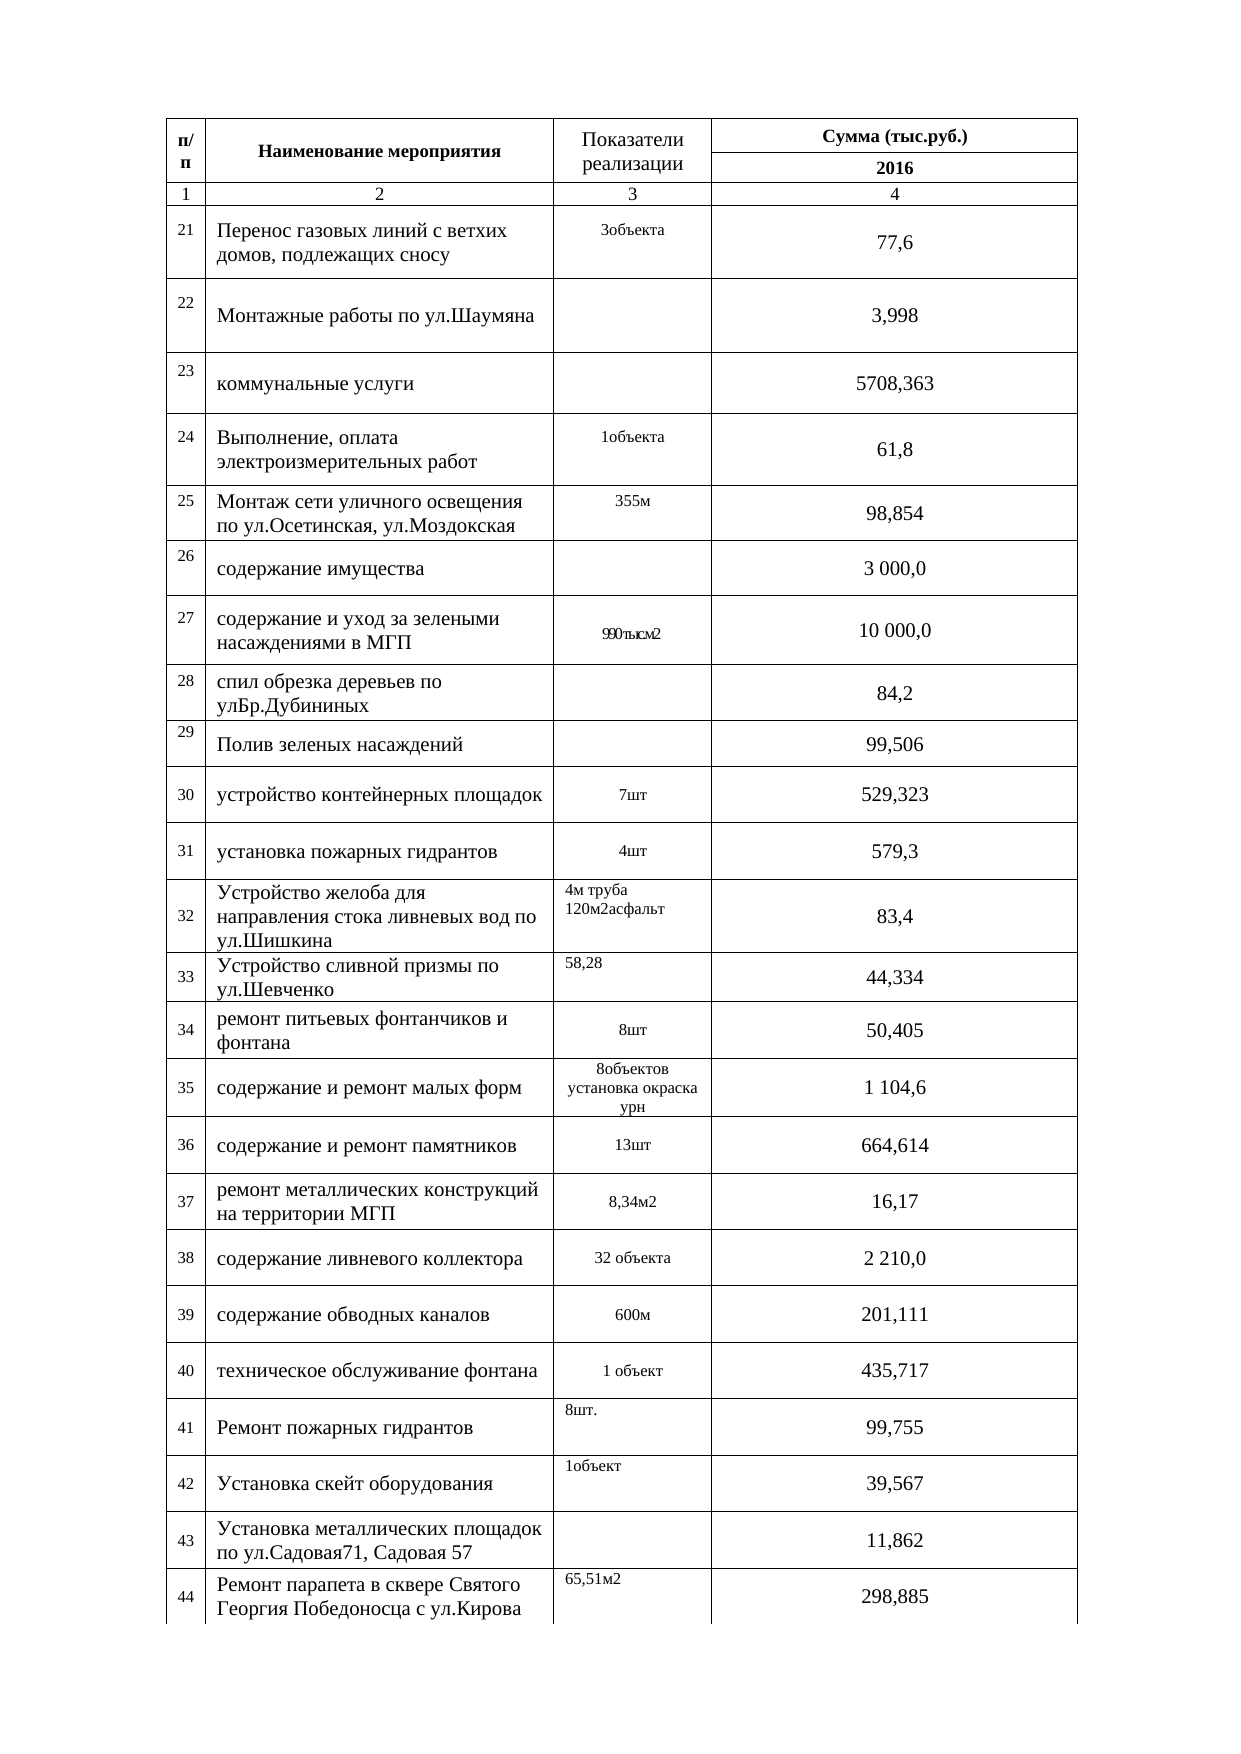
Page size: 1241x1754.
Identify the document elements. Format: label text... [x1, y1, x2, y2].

table_cell 600м [554, 1286, 711, 1342]
table_header Сумма (тыс.руб.) [712, 119, 1077, 152]
table_cell [554, 353, 711, 413]
table_cell 44,334 [712, 953, 1077, 1001]
table_cell 83,4 [712, 880, 1077, 952]
table_cell 34 [167, 1002, 205, 1057]
table_cell 27 [167, 596, 205, 664]
table_cell 30 [167, 767, 205, 822]
table_cell 41 [167, 1399, 205, 1455]
table_cell 42 [167, 1456, 205, 1511]
table_cell 28 [167, 665, 205, 720]
table_cell спил обрезка деревьев по улБр.Дубининых [206, 665, 553, 720]
table_cell Ремонт парапета в сквере Святого Георгия Победоносца с ул.Кирова [206, 1569, 553, 1624]
table_cell 39 [167, 1286, 205, 1342]
table_cell Полив зеленых насаждений [206, 721, 553, 766]
table_cell [554, 541, 711, 594]
table_cell [554, 1512, 711, 1568]
table_cell 32 [167, 880, 205, 952]
table_cell 1объект [554, 1456, 711, 1511]
table_header п/п [167, 119, 205, 182]
table_cell 5708,363 [712, 353, 1077, 413]
table_cell Устройство желоба для направления стока ливневых вод по ул.Шишкина [206, 880, 553, 952]
table_cell 3 [554, 183, 711, 204]
table_cell 3объекта [554, 206, 711, 278]
table_cell 1 [167, 183, 205, 204]
table_cell 26 [167, 541, 205, 594]
table_cell 50,405 [712, 1002, 1077, 1057]
table_cell 4шт [554, 823, 711, 878]
table_cell установка пожарных гидрантов [206, 823, 553, 878]
table_cell 355м [554, 486, 711, 540]
table_cell 84,2 [712, 665, 1077, 720]
table_cell Монтаж сети уличного освещения по ул.Осетинская, ул.Моздокская [206, 486, 553, 540]
table_cell 8,34м2 [554, 1174, 711, 1229]
table_cell 11,862 [712, 1512, 1077, 1568]
table_cell 22 [167, 279, 205, 352]
table_cell Устройство сливной призмы по ул.Шевченко [206, 953, 553, 1001]
table_cell 44 [167, 1569, 205, 1624]
table_cell 8шт [554, 1002, 711, 1057]
table_cell 2 [206, 183, 553, 204]
table_cell 24 [167, 414, 205, 485]
table_cell 23 [167, 353, 205, 413]
table_cell 298,885 [712, 1569, 1077, 1624]
table_cell 36 [167, 1117, 205, 1172]
table_header Показатели реализации [554, 119, 711, 182]
table_cell техническое обслуживание фонтана [206, 1343, 553, 1398]
table_cell [554, 279, 711, 352]
table_cell 21 [167, 206, 205, 278]
table_cell 25 [167, 486, 205, 540]
table_cell 37 [167, 1174, 205, 1229]
table_cell содержание ливневого коллектора [206, 1230, 553, 1285]
table_cell 99,755 [712, 1399, 1077, 1455]
table_cell 31 [167, 823, 205, 878]
table_cell 29 [167, 721, 205, 766]
table_cell 32 объекта [554, 1230, 711, 1285]
table_cell содержание и уход за зелеными насаждениями в МГП [206, 596, 553, 664]
table_cell Ремонт пожарных гидрантов [206, 1399, 553, 1455]
table_cell 1объекта [554, 414, 711, 485]
table_cell [554, 721, 711, 766]
table_cell Установка металлических площадок по ул.Садовая71, Садовая 57 [206, 1512, 553, 1568]
table_cell 2 210,0 [712, 1230, 1077, 1285]
table_cell 579,3 [712, 823, 1077, 878]
table_cell Перенос газовых линий с ветхих домов, подлежащих сносу [206, 206, 553, 278]
table_cell 8шт. [554, 1399, 711, 1455]
table_cell Выполнение, оплата электроизмерительных работ [206, 414, 553, 485]
table_cell 529,323 [712, 767, 1077, 822]
table_cell 98,854 [712, 486, 1077, 540]
table_cell 4м труба 120м2асфальт [554, 880, 711, 952]
table_cell 435,717 [712, 1343, 1077, 1398]
table_cell 1 объект [554, 1343, 711, 1398]
table_cell Установка скейт оборудования [206, 1456, 553, 1511]
table_cell 33 [167, 953, 205, 1001]
table_cell 61,8 [712, 414, 1077, 485]
table_cell 664,614 [712, 1117, 1077, 1172]
table_cell 8объектов установка окраска урн [554, 1059, 711, 1116]
table_cell 2016 [712, 153, 1077, 182]
table_cell 7шт [554, 767, 711, 822]
table_cell содержание и ремонт малых форм [206, 1059, 553, 1116]
table_cell 990 тыс.м2 [554, 596, 711, 664]
table_cell [554, 665, 711, 720]
table_cell 77,6 [712, 206, 1077, 278]
table_cell 65,51м2 [554, 1569, 711, 1624]
table_cell содержание и ремонт памятников [206, 1117, 553, 1172]
table_cell 35 [167, 1059, 205, 1116]
table_cell 43 [167, 1512, 205, 1568]
table_cell 4 [712, 183, 1077, 204]
table_cell 201,111 [712, 1286, 1077, 1342]
table_cell 3,998 [712, 279, 1077, 352]
table_cell содержание обводных каналов [206, 1286, 553, 1342]
table_cell 38 [167, 1230, 205, 1285]
table_cell 99,506 [712, 721, 1077, 766]
table_cell коммунальные услуги [206, 353, 553, 413]
table_cell ремонт питьевых фонтанчиков и фонтана [206, 1002, 553, 1057]
table_cell Монтажные работы по ул.Шаумяна [206, 279, 553, 352]
table_cell 58,28 [554, 953, 711, 1001]
table_cell содержание имущества [206, 541, 553, 594]
table_cell 40 [167, 1343, 205, 1398]
table_cell 39,567 [712, 1456, 1077, 1511]
table_cell 13шт [554, 1117, 711, 1172]
table_cell 1 104,6 [712, 1059, 1077, 1116]
table_cell устройство контейнерных площадок [206, 767, 553, 822]
table_cell ремонт металлических конструкций на территории МГП [206, 1174, 553, 1229]
table_cell 10 000,0 [712, 596, 1077, 664]
table_cell 3 000,0 [712, 541, 1077, 594]
table_cell 16,17 [712, 1174, 1077, 1229]
table_header Наименование мероприятия [206, 119, 553, 182]
